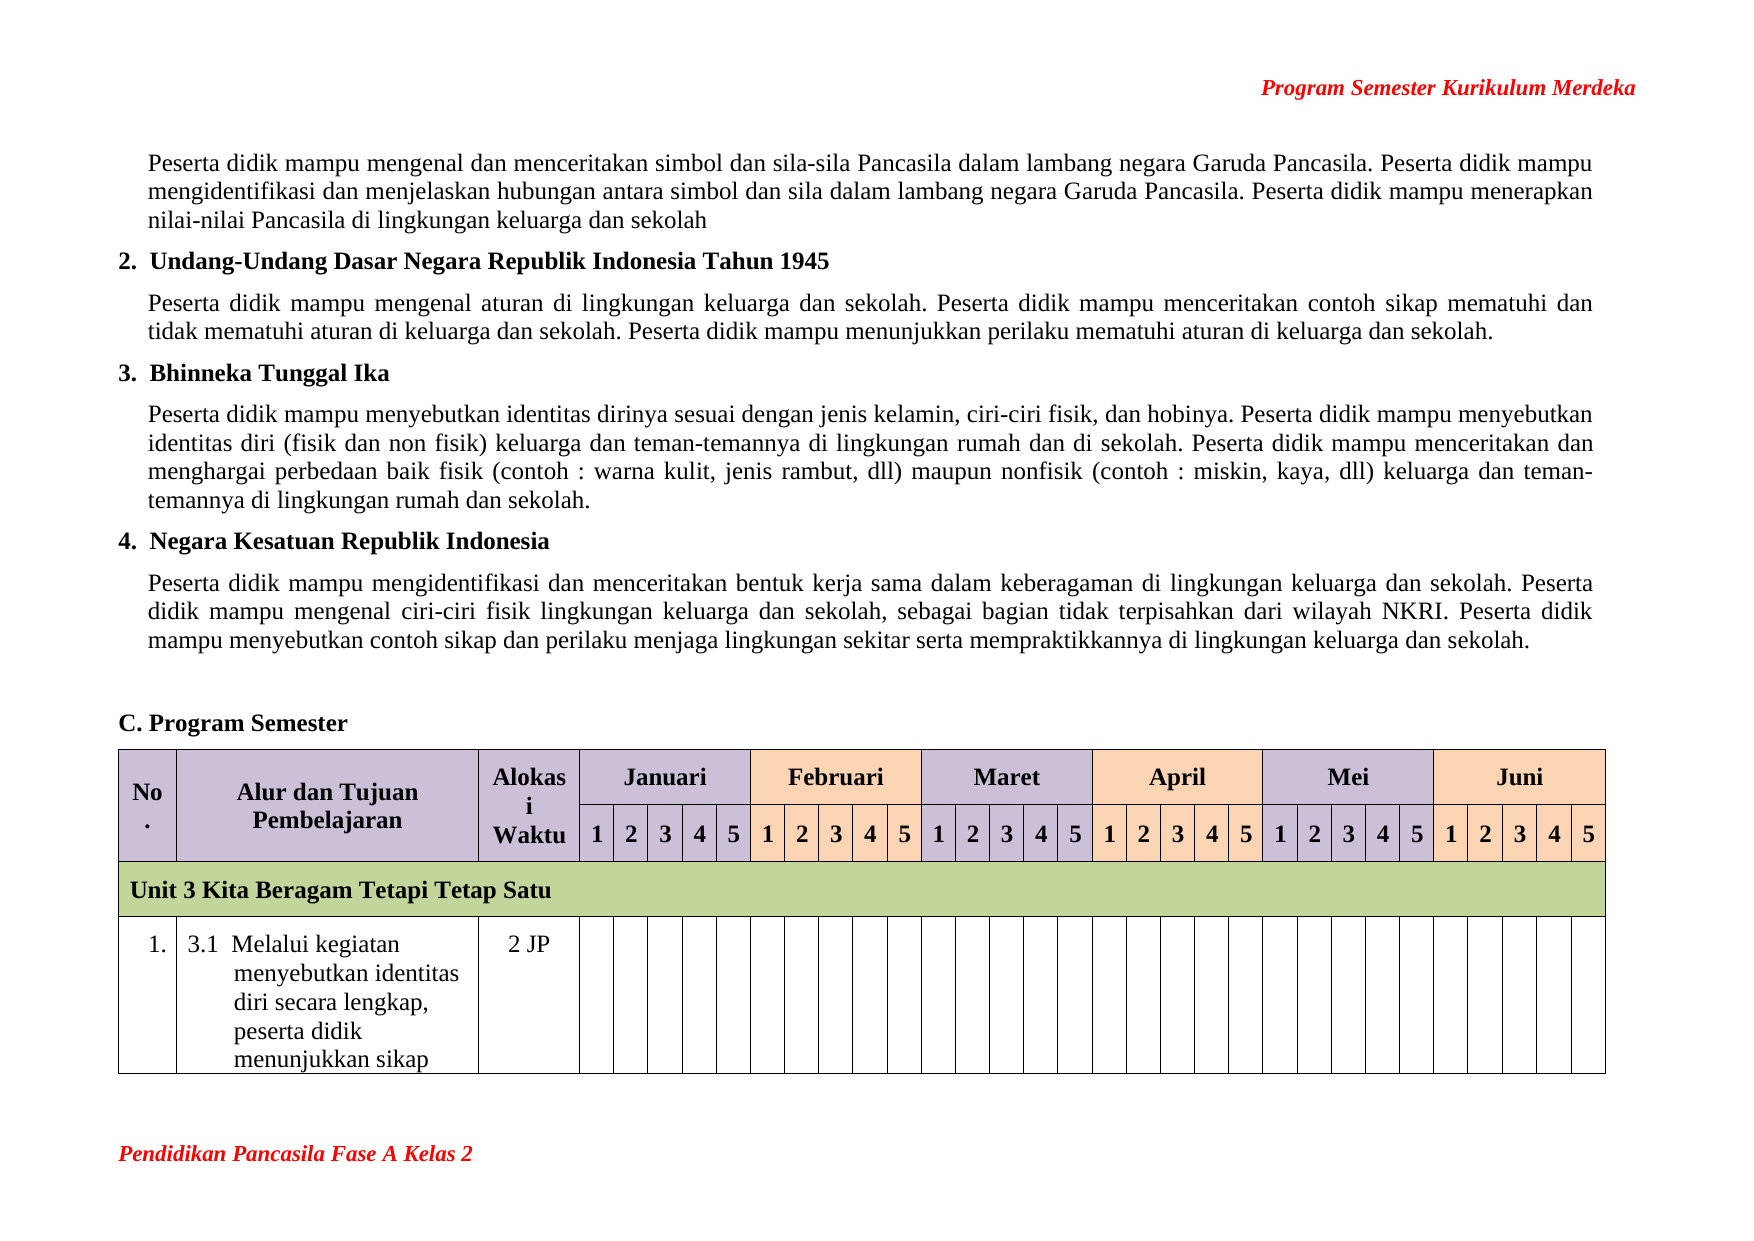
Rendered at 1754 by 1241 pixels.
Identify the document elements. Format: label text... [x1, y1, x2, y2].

table_header No. [119, 750, 176, 861]
table_cell 1 [751, 805, 784, 861]
table_cell [1503, 917, 1536, 1073]
table_cell [1400, 917, 1433, 1073]
table_cell [1229, 917, 1262, 1073]
table_cell [1298, 917, 1331, 1073]
table_cell [1366, 917, 1399, 1073]
table_cell 5 [1058, 805, 1092, 861]
table_cell 4 [853, 805, 887, 861]
table_cell [1468, 917, 1502, 1073]
table_header Januari [580, 750, 750, 804]
table_cell [990, 917, 1023, 1073]
table_cell [922, 917, 955, 1073]
table_header Juni [1434, 750, 1605, 804]
table_cell [648, 917, 682, 1073]
table_cell [1537, 917, 1571, 1073]
table_cell [1195, 917, 1228, 1073]
table_cell [1093, 917, 1126, 1073]
table_cell 3 [648, 805, 682, 861]
table_cell 2 [614, 805, 647, 861]
table_cell 3 [1332, 805, 1365, 861]
table_header Alur dan Tujuan Pembelajaran [177, 750, 478, 861]
table_cell [717, 917, 750, 1073]
text C. Program Semester [118, 708, 1636, 736]
table_cell 1 [1093, 805, 1126, 861]
table_cell [751, 917, 784, 1073]
table_cell 5 [1400, 805, 1433, 861]
table_cell [1058, 917, 1092, 1073]
table_header Februari [751, 750, 921, 804]
table_cell 4 [683, 805, 716, 861]
table_cell 3 [1161, 805, 1194, 861]
table_cell [819, 917, 852, 1073]
text 4. Negara Kesatuan Republik Indonesia [118, 526, 1636, 555]
table_cell 5 [888, 805, 921, 861]
table_cell [683, 917, 716, 1073]
table_cell 5 [717, 805, 750, 861]
text 3. Bhinneka Tunggal Ika [118, 358, 1636, 386]
table_cell 4 [1537, 805, 1571, 861]
table_cell 1 [580, 805, 613, 861]
table_cell 2 [1298, 805, 1331, 861]
table_cell [1127, 917, 1160, 1073]
table_cell [1332, 917, 1365, 1073]
table_header Maret [922, 750, 1092, 804]
table_cell [580, 917, 613, 1073]
table_cell [785, 917, 818, 1073]
table_cell 3 [990, 805, 1023, 861]
table_cell [1161, 917, 1194, 1073]
table_cell 2 [956, 805, 989, 861]
table_header Alokasi Waktu [479, 750, 579, 861]
text Peserta didik mampu mengidentifikasi dan menceritakan bentuk kerja sama dalam keberagaman di lingkungan keluarga dan sekolah. Peserta didik mampu mengenal ciri-ciri fisik lingkungan keluarga dan sekolah, sebagai bagian tidak terpisahkan dari wilayah NKRI. Peserta didik mampu menyebutkan contoh sikap dan perilaku menjaga lingkungan sekitar serta mempraktikkannya di lingkungan keluarga dan sekolah. [148, 568, 1594, 654]
table_cell 5 [1229, 805, 1262, 861]
table_cell Unit 3 Kita Beragam Tetapi Tetap Satu [119, 862, 1605, 916]
table_cell 3 [819, 805, 852, 861]
table_cell 1 [1263, 805, 1297, 861]
table_cell 3 [1503, 805, 1536, 861]
text 2. Undang-Undang Dasar Negara Republik Indonesia Tahun 1945 [118, 246, 1636, 275]
table_cell [888, 917, 921, 1073]
table_cell [853, 917, 887, 1073]
table_cell [1572, 917, 1605, 1073]
table_cell 2 [1127, 805, 1160, 861]
table_cell 1 [1434, 805, 1467, 861]
table_cell 5 [1572, 805, 1605, 861]
table_cell [956, 917, 989, 1073]
text Peserta didik mampu mengenal aturan di lingkungan keluarga dan sekolah. Peserta didik mampu menceritakan contoh sikap mematuhi dan tidak mematuhi aturan di keluarga dan sekolah. Peserta didik mampu menunjukkan perilaku mematuhi aturan di keluarga dan sekolah. [148, 288, 1594, 345]
table_header Mei [1263, 750, 1433, 804]
table_header April [1093, 750, 1262, 804]
table_cell 2 [1468, 805, 1502, 861]
table_cell 1 [922, 805, 955, 861]
table_cell 4 [1195, 805, 1228, 861]
table_cell [1263, 917, 1297, 1073]
table_cell [119, 917, 176, 1073]
table_cell 4 [1024, 805, 1057, 861]
table_cell [1434, 917, 1467, 1073]
table_cell 2 JP [479, 917, 579, 1073]
table_cell 2 [785, 805, 818, 861]
table_cell 4 [1366, 805, 1399, 861]
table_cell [177, 917, 478, 1073]
table_cell [1024, 917, 1057, 1073]
text Peserta didik mampu mengenal dan menceritakan simbol dan sila-sila Pancasila dalam lambang negara Garuda Pancasila. Peserta didik mampu mengidentifikasi dan menjelaskan hubungan antara simbol dan sila dalam lambang negara Garuda Pancasila. Peserta didik mampu menerapkan nilai-nilai Pancasila di lingkungan keluarga dan sekolah [148, 148, 1594, 234]
text Peserta didik mampu menyebutkan identitas dirinya sesuai dengan jenis kelamin, ciri-ciri fisik, dan hobinya. Peserta didik mampu menyebutkan identitas diri (fisik dan non fisik) keluarga dan teman-temannya di lingkungan rumah dan di sekolah. Peserta didik mampu menceritakan dan menghargai perbedaan baik fisik (contoh : warna kulit, jenis rambut, dll) maupun nonfisik (contoh : miskin, kaya, dll) keluarga dan teman-temannya di lingkungan rumah dan sekolah. [148, 399, 1594, 514]
table_cell [614, 917, 647, 1073]
